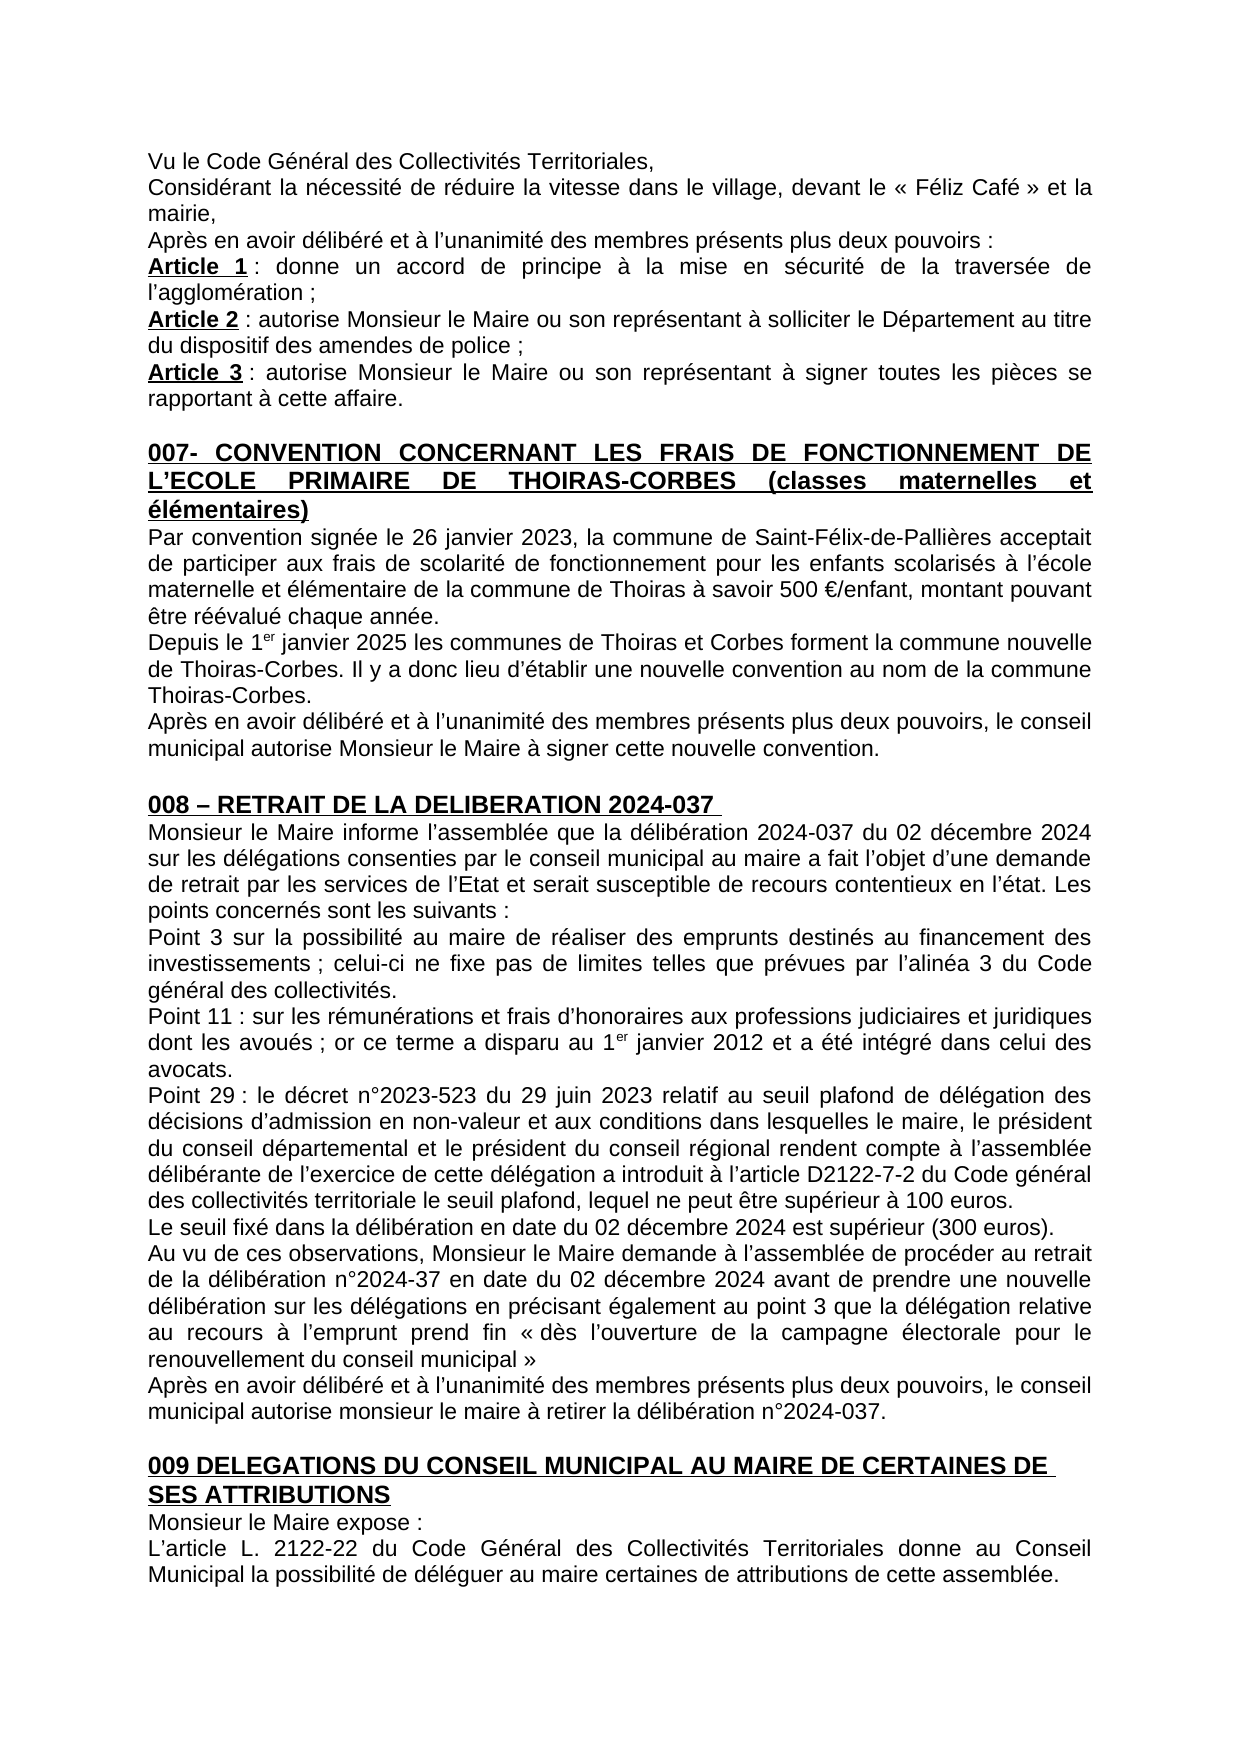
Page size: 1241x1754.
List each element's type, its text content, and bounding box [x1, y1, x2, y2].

text 007- CONVENTION CONCERNANT LES FRAIS DE FONCTIONNEMENT DE L’ECOLE PRIMAIRE DE THOIRAS-CORBES (classes maternelles et élémentaires) [148, 437, 1093, 491]
text Au vu de ces observations, Monsieur le Maire demande à l’assemblée de procéder au retrait de la délibération n°2024-37 en date du 02 décembre 2024 avant de prendre une nouvelle délibération sur les délégations en précisant également au point 3 que la délégation relative au recours à l’emprunt prend fin « dès l’ouverture de la campagne électorale pour le renouvellement du conseil municipal » [148, 1240, 1093, 1372]
text Article 2 : autorise Monsieur le Maire ou son représentant à solliciter le Département au titre du dispositif des amendes de police ; [148, 306, 1093, 358]
text Après en avoir délibéré et à l’unanimité des membres présents plus deux pouvoirs, le conseil municipal autorise monsieur le maire à retirer la délibération n°2024-037. [148, 1372, 1093, 1424]
text Par convention signée le 26 janvier 2023, la commune de Saint-Félix-de-Pallières acceptait de participer aux frais de scolarité de fonctionnement pour les enfants scolarisés à l’école maternelle et élémentaire de la commune de Thoiras à savoir 500 €/enfant, montant pouvant être réévalué chaque année. [148, 524, 1093, 629]
text Après en avoir délibéré et à l’unanimité des membres présents plus deux pouvoirs, le conseil municipal autorise Monsieur le Maire à signer cette nouvelle convention. [148, 708, 1093, 761]
text 007- CONVENTION CONCERNANT LES FRAIS DE FONCTIONNEMENT DE L’ECOLE PRIMAIRE DE THOIRAS-CORBES (classes maternelles et élémentaires) [148, 493, 1093, 524]
text Point 3 sur la possibilité au maire de réaliser des emprunts destinés au financement des investissements ; celui-ci ne fixe pas de limites telles que prévues par l’alinéa 3 du Code général des collectivités. [148, 924, 1093, 1003]
text Considérant la nécessité de réduire la vitesse dans le village, devant le « Féliz Café » et la mairie, [148, 174, 1093, 227]
text 008 – RETRAIT DE LA DELIBERATION 2024-037 [148, 790, 1093, 818]
text Depuis le 1er janvier 2025 les communes de Thoiras et Corbes forment la commune nouvelle de Thoiras-Corbes. Il y a donc lieu d’établir une nouvelle convention au nom de la commune Thoiras-Corbes. [148, 629, 1093, 708]
text Point 29 : le décret n°2023-523 du 29 juin 2023 relatif au seuil plafond de délégation des décisions d’admission en non-valeur et aux conditions dans lesquelles le maire, le président du conseil départemental et le président du conseil régional rendent compte à l’assemblée délibérante de l’exercice de cette délégation a introduit à l’article D2122-7-2 du Code général des collectivités territoriale le seuil plafond, lequel ne peut être supérieur à 100 euros. [148, 1082, 1093, 1214]
text Point 11 : sur les rémunérations et frais d’honoraires aux professions judiciaires et juridiques dont les avoués ; or ce terme a disparu au 1er janvier 2012 et a été intégré dans celui des avocats. [148, 1003, 1093, 1082]
text Après en avoir délibéré et à l’unanimité des membres présents plus deux pouvoirs : [148, 227, 1093, 253]
text 009 DELEGATIONS DU CONSEIL MUNICIPAL AU MAIRE DE CERTAINES DE SES ATTRIBUTIONS [148, 1451, 1093, 1508]
text Article 1 : donne un accord de principe à la mise en sécurité de la traversée de l’agglomération ; [148, 253, 1093, 306]
text Le seuil fixé dans la délibération en date du 02 décembre 2024 est supérieur (300 euros). [148, 1214, 1093, 1240]
text Vu le Code Général des Collectivités Territoriales, [148, 148, 1093, 174]
text Monsieur le Maire informe l’assemblée que la délibération 2024-037 du 02 décembre 2024 sur les délégations consenties par le conseil municipal au maire a fait l’objet d’une demande de retrait par les services de l’Etat et serait susceptible de recours contentieux en l’état. Les points concernés sont les suivants : [148, 818, 1093, 924]
text Article 3 : autorise Monsieur le Maire ou son représentant à signer toutes les pièces se rapportant à cette affaire. [148, 358, 1093, 411]
text Monsieur le Maire expose : [148, 1508, 1093, 1535]
text L’article L. 2122-22 du Code Général des Collectivités Territoriales donne au Conseil Municipal la possibilité de déléguer au maire certaines de attributions de cette assemblée. [148, 1535, 1093, 1587]
